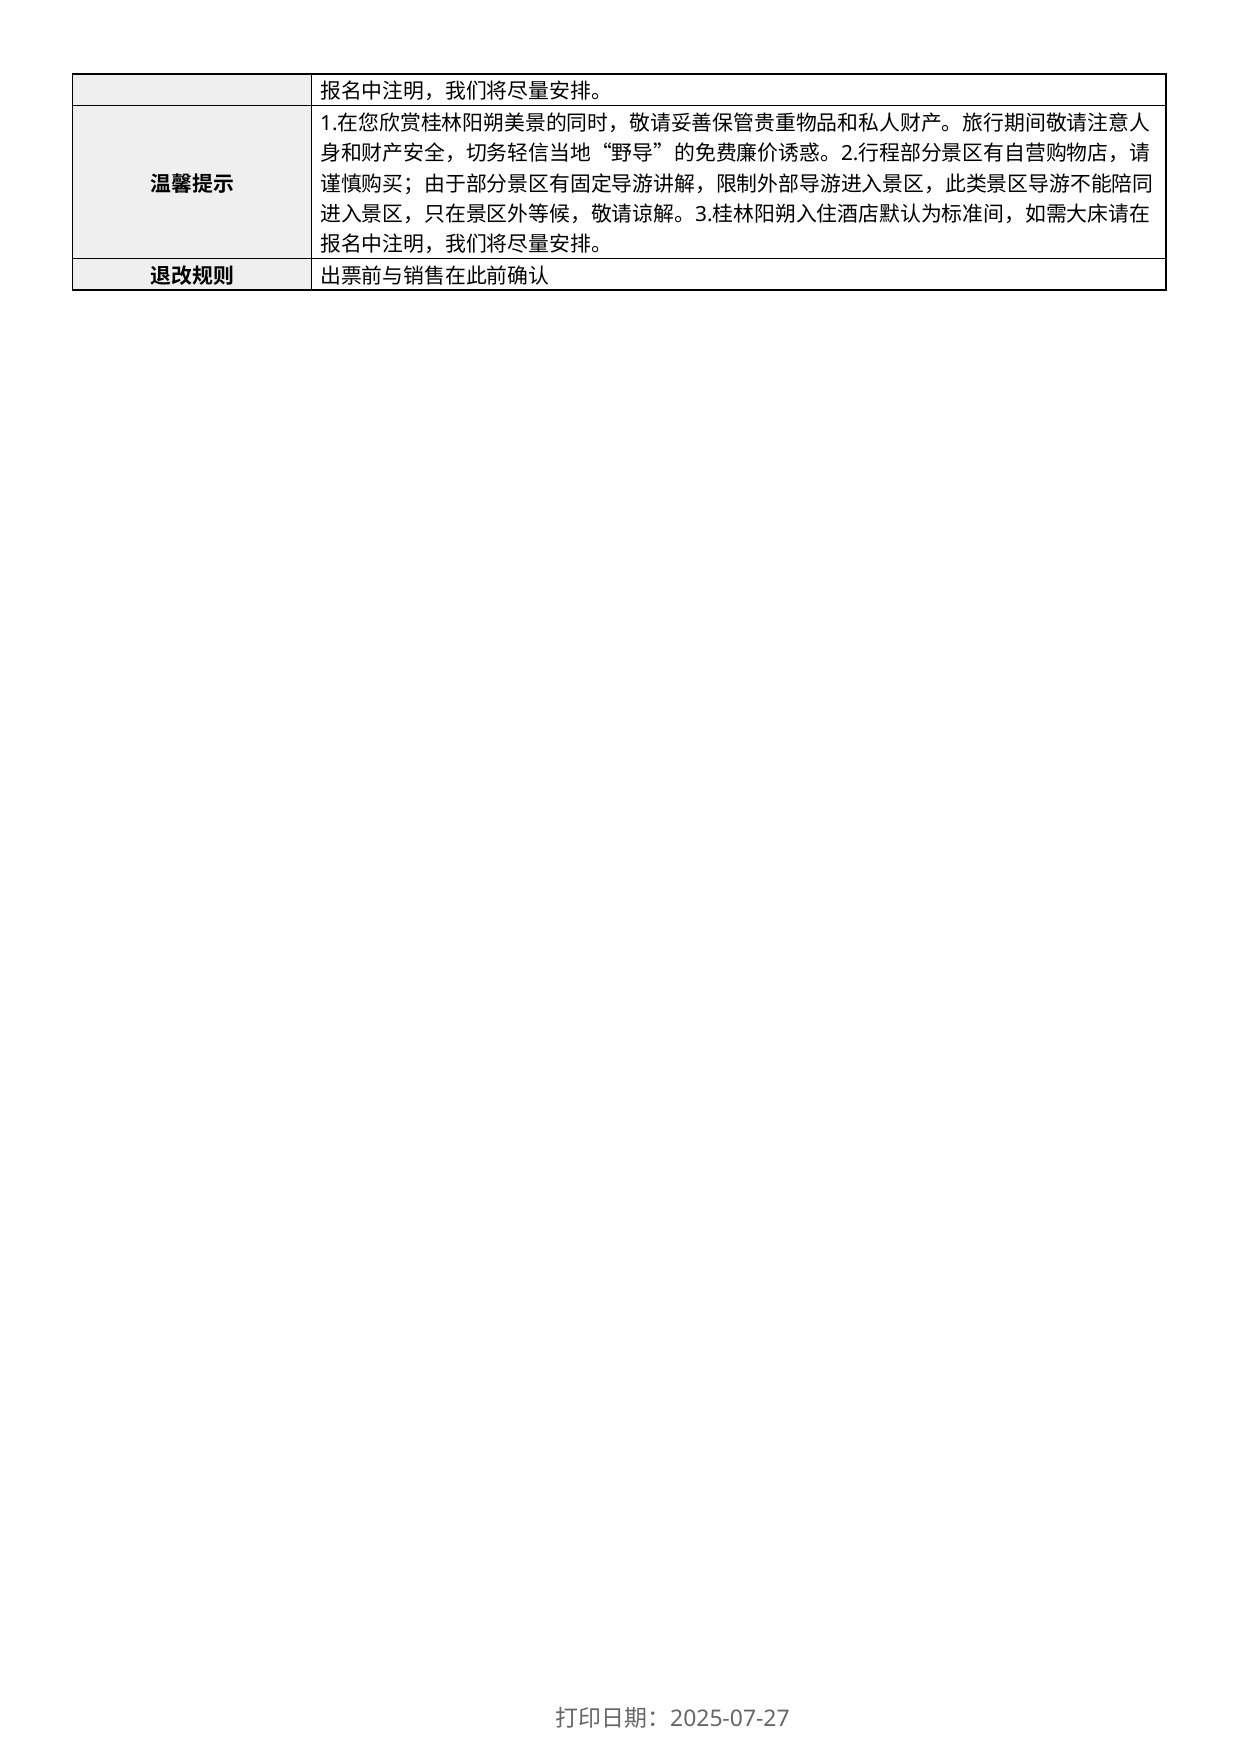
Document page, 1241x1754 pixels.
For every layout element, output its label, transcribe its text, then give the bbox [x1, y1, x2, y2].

table_cell 1.在您欣赏桂林阳朔美景的同时，敬请妥善保管贵重物品和私人财产。旅行期间敬请注意人身和财产安全，切务轻信当地“野导”的免费廉价诱惑。 [312, 106, 1165, 258]
table_cell 出票前与销售在此前确认 [312, 259, 1165, 289]
table_cell 退改规则 [73, 259, 311, 289]
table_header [312, 75, 1165, 105]
table_cell 温馨提示 [73, 106, 311, 258]
table_header 预订须知 [73, 75, 311, 105]
